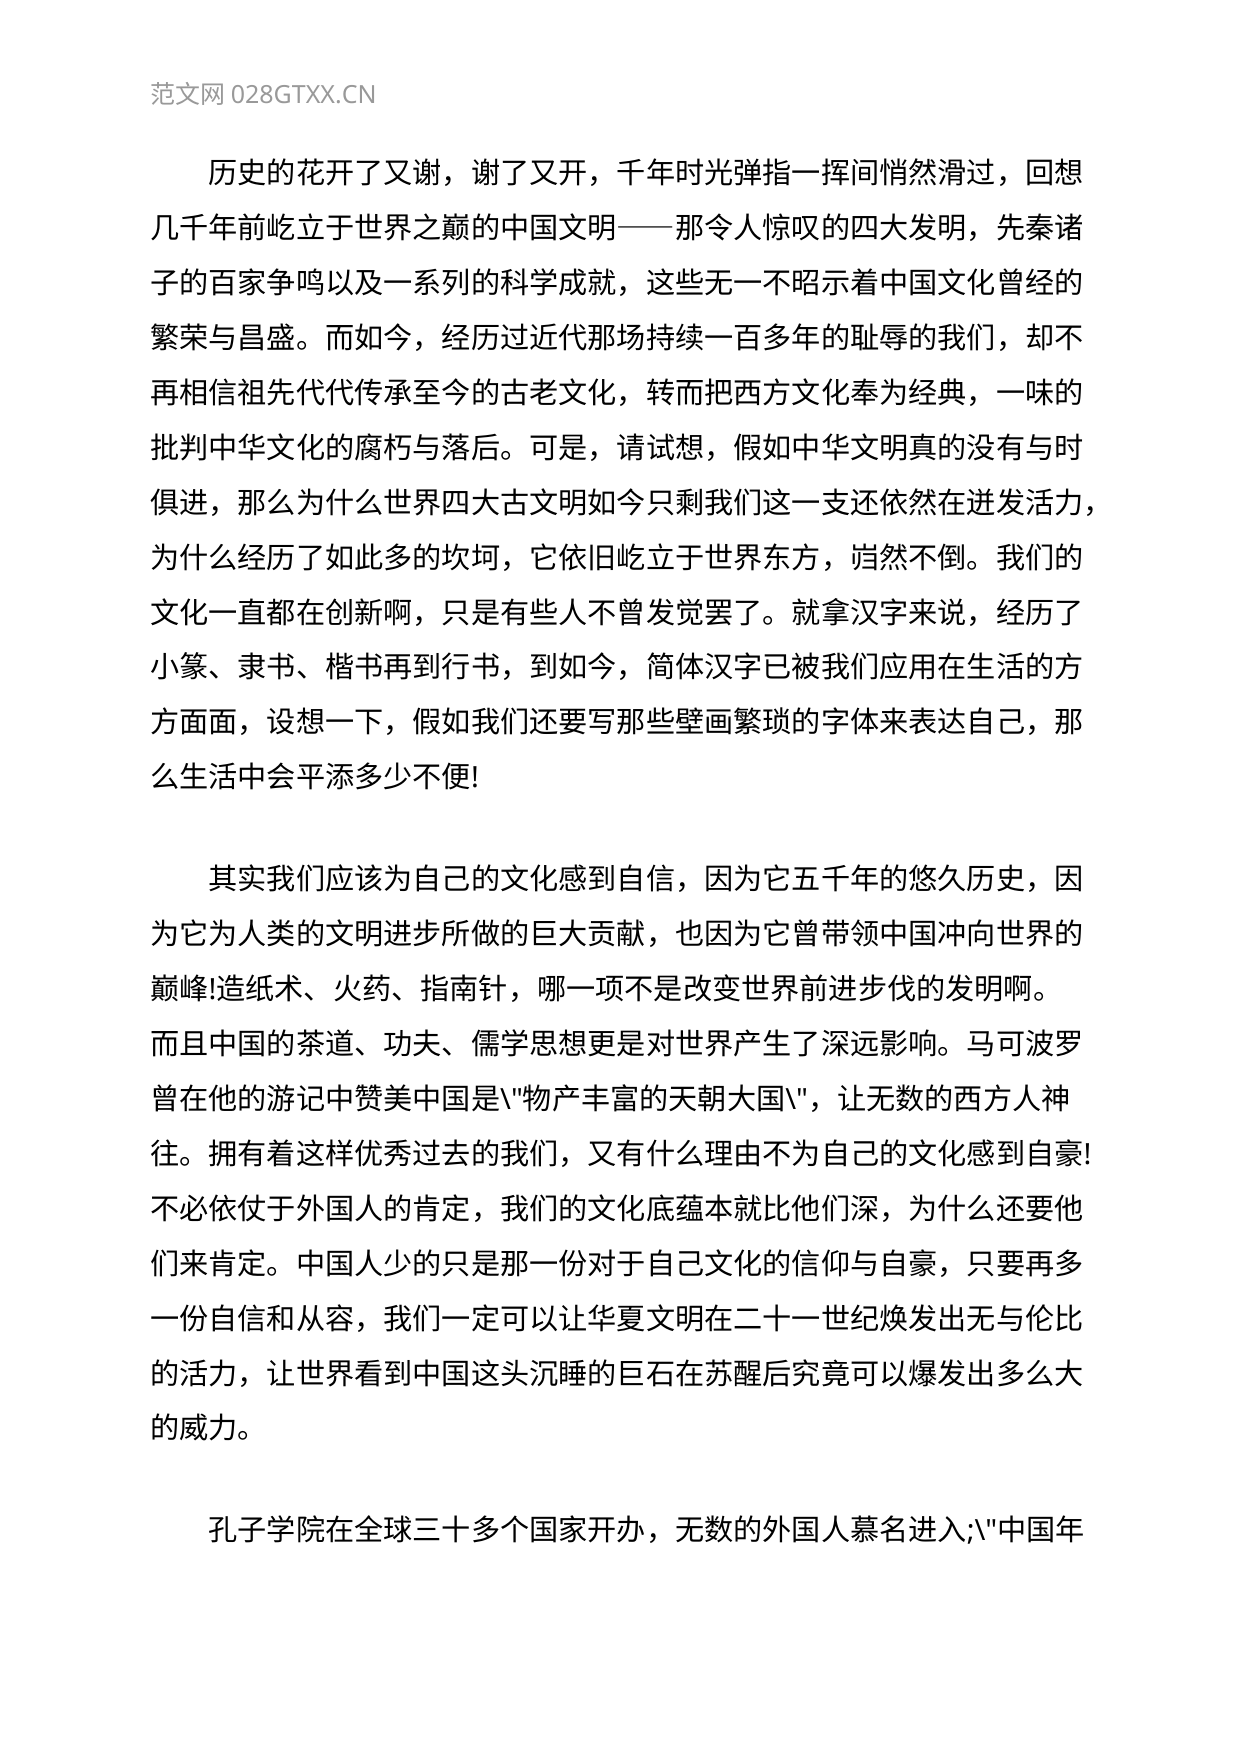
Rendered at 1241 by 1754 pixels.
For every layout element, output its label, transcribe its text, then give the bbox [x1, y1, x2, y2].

text 历史的花开了又谢，谢了又开，千年时光弹指一挥间悄然滑过，回想几千年前屹立于世界之巅的中国文明——那令人惊叹的四大发明，先秦诸子的百家争鸣以及一系列的科学成就，这些无一不昭示着中国文化曾经的繁荣与昌盛。而如今，经历过近代那场持续一百多年的耻辱的我们，却不再相信祖先代代传承至今的古老文化，转而把西方文化奉为经典，一味的批判中华文化的腐朽与落后。可是，请试想，假如中华文明真的没有与时俱进，那么为什么世界四大古文明如今只剩我们这一支还依然在迸发活力，为什么经历了如此多的坎坷，它依旧屹立于世界东方，岿然不倒。我们的文化一直都在创新啊，只是有些人不曾发觉罢了。就拿汉字来说，经历了小篆、隶书、楷书再到行书，到如今，简体汉字已被我们应用在生活的方方面面，设想一下，假如我们还要写那些壁画繁琐的字体来表达自己，那么生活中会平添多少不便! [150, 150, 1090, 796]
text 其实我们应该为自己的文化感到自信，因为它五千年的悠久历史，因为它为人类的文明进步所做的巨大贡献，也因为它曾带领中国冲向世界的巅峰!造纸术、火药、指南针，哪一项不是改变世界前进步伐的发明啊。而且中国的茶道、功夫、儒学思想更是对世界产生了深远影响。马可波罗曾在他的游记中赞美中国是\"物产丰富的天朝大国\"，让无数的西方人神往。拥有着这样优秀过去的我们，又有什么理由不为自己的文化感到自豪!不必依仗于外国人的肯定，我们的文化底蕴本就比他们深，为什么还要他们来肯定。中国人少的只是那一份对于自己文化的信仰与自豪，只要再多一份自信和从容，我们一定可以让华夏文明在二十一世纪焕发出无与伦比的活力，让世界看到中国这头沉睡的巨石在苏醒后究竟可以爆发出多么大的威力。 [150, 856, 1090, 1447]
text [150, 1507, 1090, 1549]
